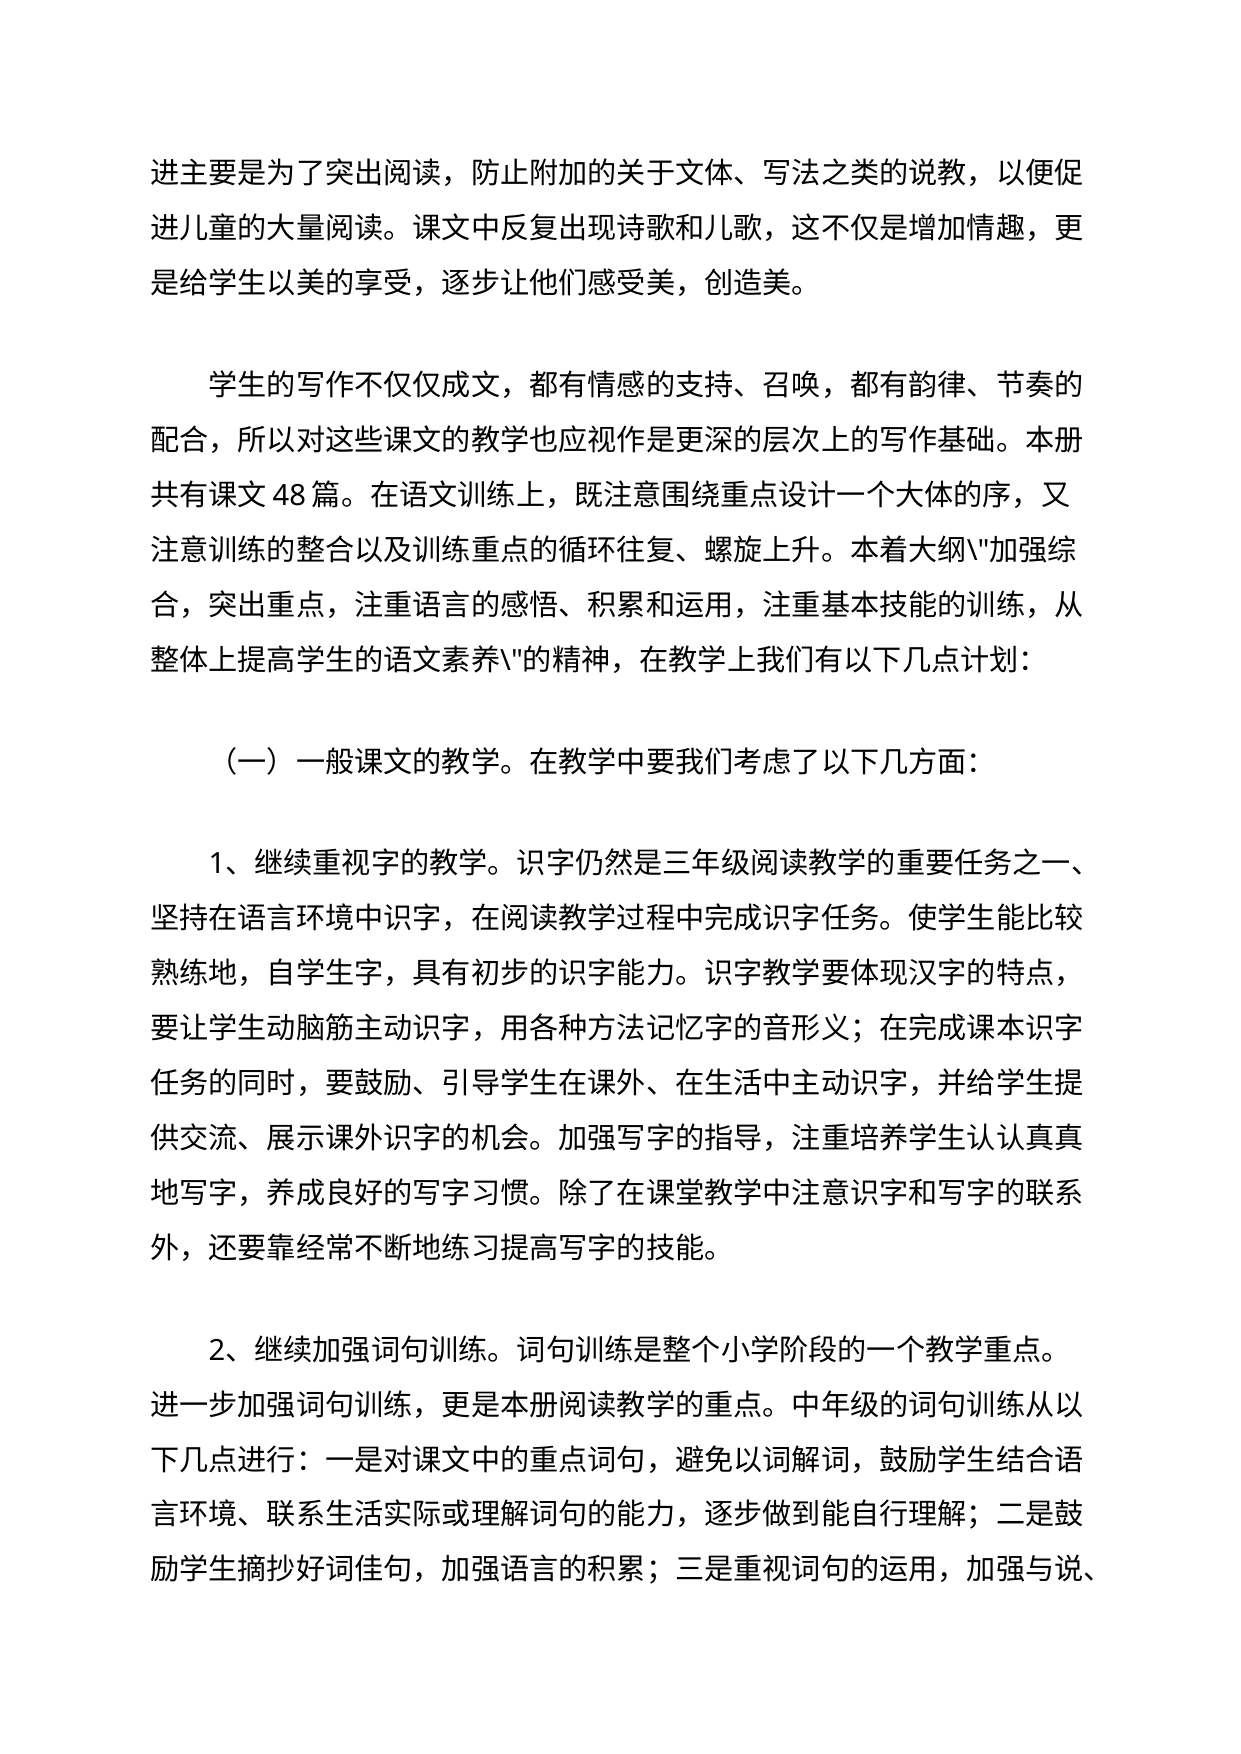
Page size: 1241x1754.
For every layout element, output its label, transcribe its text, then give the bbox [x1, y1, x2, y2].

text 学生的写作不仅仅成文，都有情感的支持、召唤，都有韵律、节奏的配合，所以对这些课文的教学也应视作是更深的层次上的写作基础。本册共有课文48篇。在语文训练上，既注意围绕重点设计一个大体的序，又注意训练的整合以及训练重点的循环往复、螺旋上升。本着大纲\"加强综合，突出重点，注重语言的感悟、积累和运用，注重基本技能的训练，从整体上提高学生的语文素养\"的精神，在教学上我们有以下几点计划： [150, 362, 1090, 679]
text （一）一般课文的教学。在教学中要我们考虑了以下几方面： [150, 738, 1090, 781]
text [150, 150, 1090, 302]
text 1、继续重视字的教学。识字仍然是三年级阅读教学的重要任务之一、坚持在语言环境中识字，在阅读教学过程中完成识字任务。使学生能比较熟练地，自学生字，具有初步的识字能力。识字教学要体现汉字的特点，要让学生动脑筋主动识字，用各种方法记忆字的音形义；在完成课本识字任务的同时，要鼓励、引导学生在课外、在生活中主动识字，并给学生提供交流、展示课外识字的机会。加强写字的指导，注重培养学生认认真真地写字，养成良好的写字习惯。除了在课堂教学中注意识字和写字的联系外，还要靠经常不断地练习提高写字的技能。 [150, 840, 1090, 1267]
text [150, 1326, 1090, 1588]
